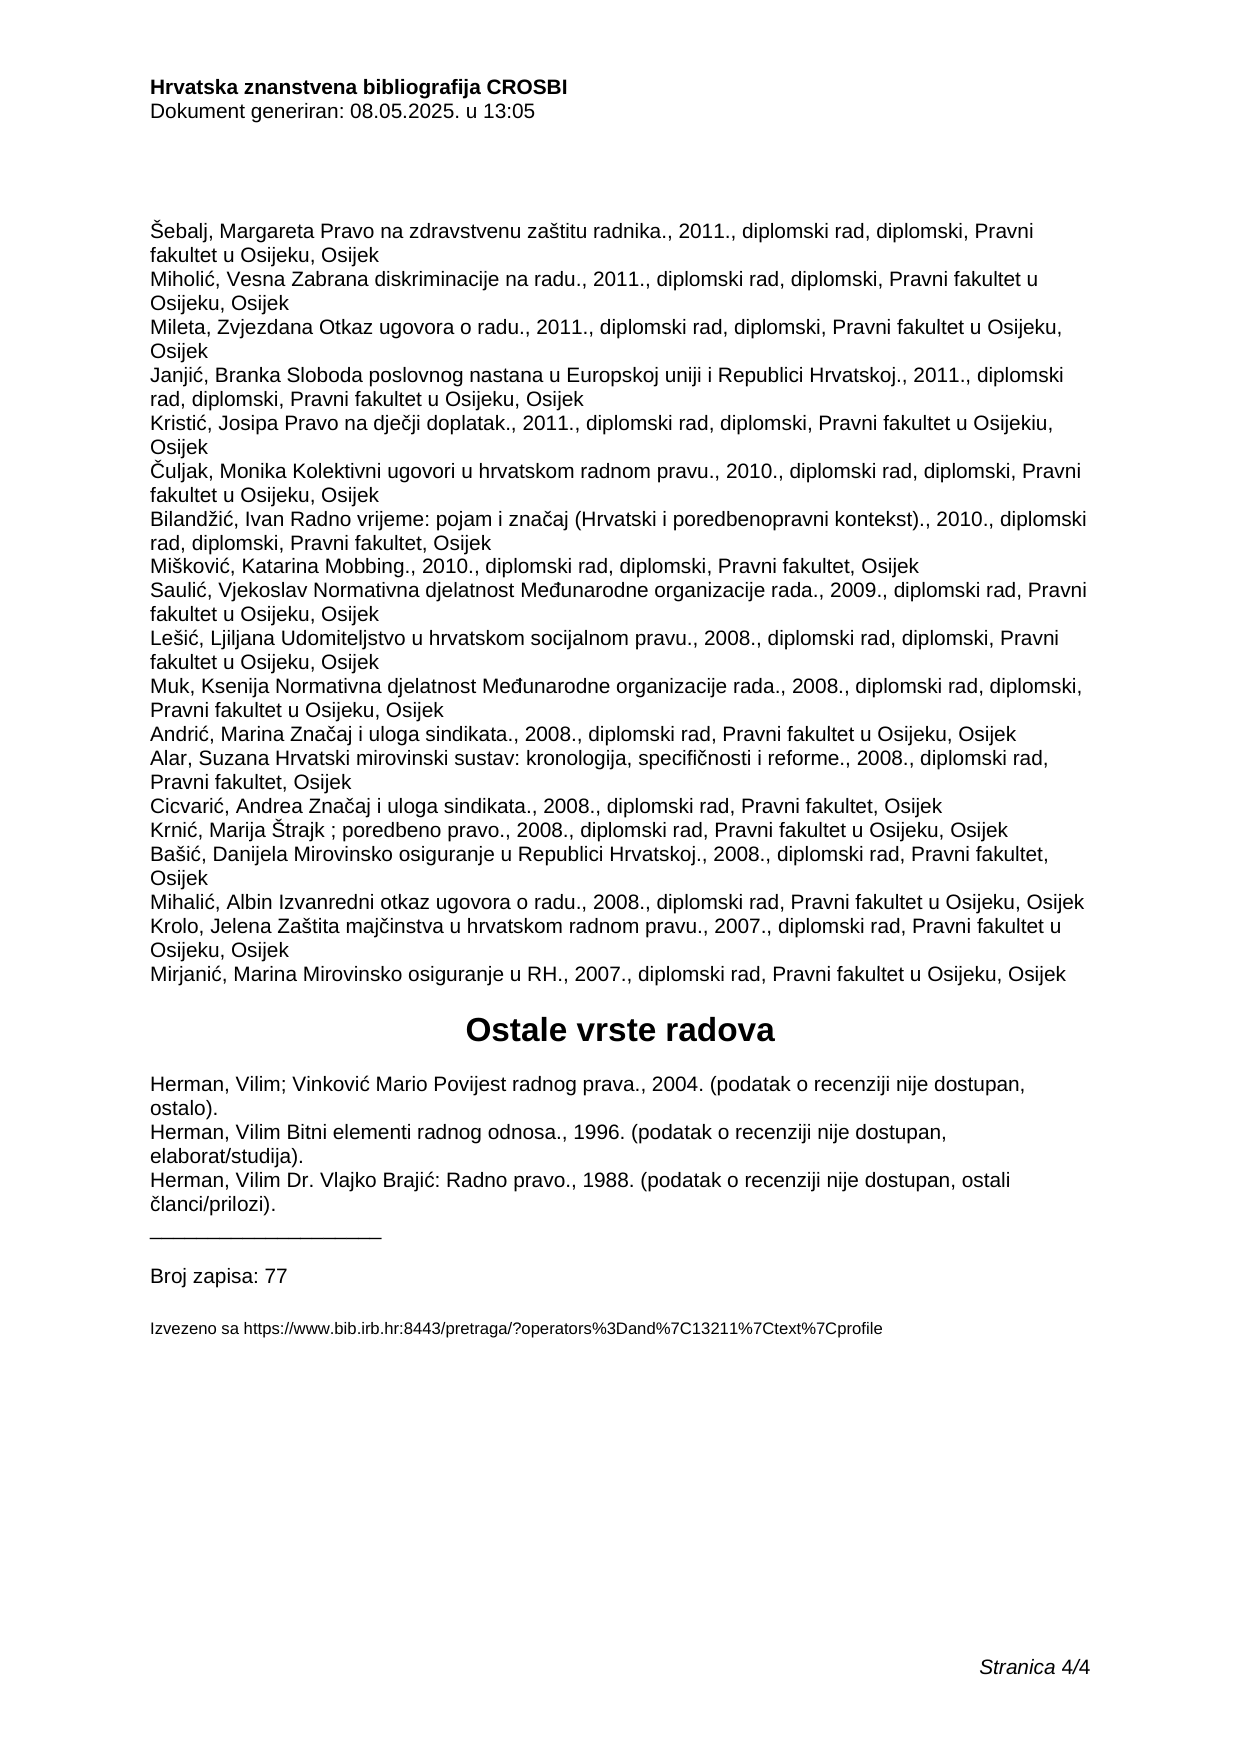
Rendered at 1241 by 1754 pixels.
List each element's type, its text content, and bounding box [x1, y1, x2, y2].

text Kristić, Josipa [150, 411, 1090, 458]
text Lešić, Ljiljana [150, 626, 1090, 674]
text Andrić, Marina [150, 722, 1090, 746]
text Čuljak, Monika [150, 458, 1090, 506]
text Alar, Suzana [150, 746, 1090, 794]
text Saulić, Vjekoslav [150, 578, 1090, 626]
text Bašić, Danijela [150, 842, 1090, 890]
text Herman, Vilim; Vinković Mario [150, 1072, 1090, 1120]
text Mišković, Katarina [150, 554, 1090, 578]
text Krnić, Marija [150, 818, 1090, 842]
text Cicvarić, Andrea [150, 794, 1090, 818]
text Miholić, Vesna [150, 267, 1090, 315]
text Šebalj, Margareta [150, 219, 1090, 267]
text Herman, Vilim [150, 1168, 1090, 1216]
text Mirjanić, Marina [150, 962, 1090, 986]
text Bilandžić, Ivan [150, 506, 1090, 554]
text Janjić, Branka [150, 363, 1090, 411]
text Mihalić, Albin [150, 890, 1090, 914]
text Izvezeno sa https://www.bib.irb.hr:8443/pretraga/?operators%3Dand%7C13211%7Ctext%7Cprofile [150, 1319, 1090, 1338]
text Krolo, Jelena [150, 914, 1090, 962]
subtitle Ostale vrste radova [150, 1009, 1090, 1048]
text ____________________ [150, 1216, 1090, 1240]
text Muk, Ksenija [150, 674, 1090, 722]
text Broj zapisa: 77 [150, 1264, 1090, 1288]
text Mileta, Zvjezdana [150, 315, 1090, 363]
text Herman, Vilim [150, 1120, 1090, 1168]
